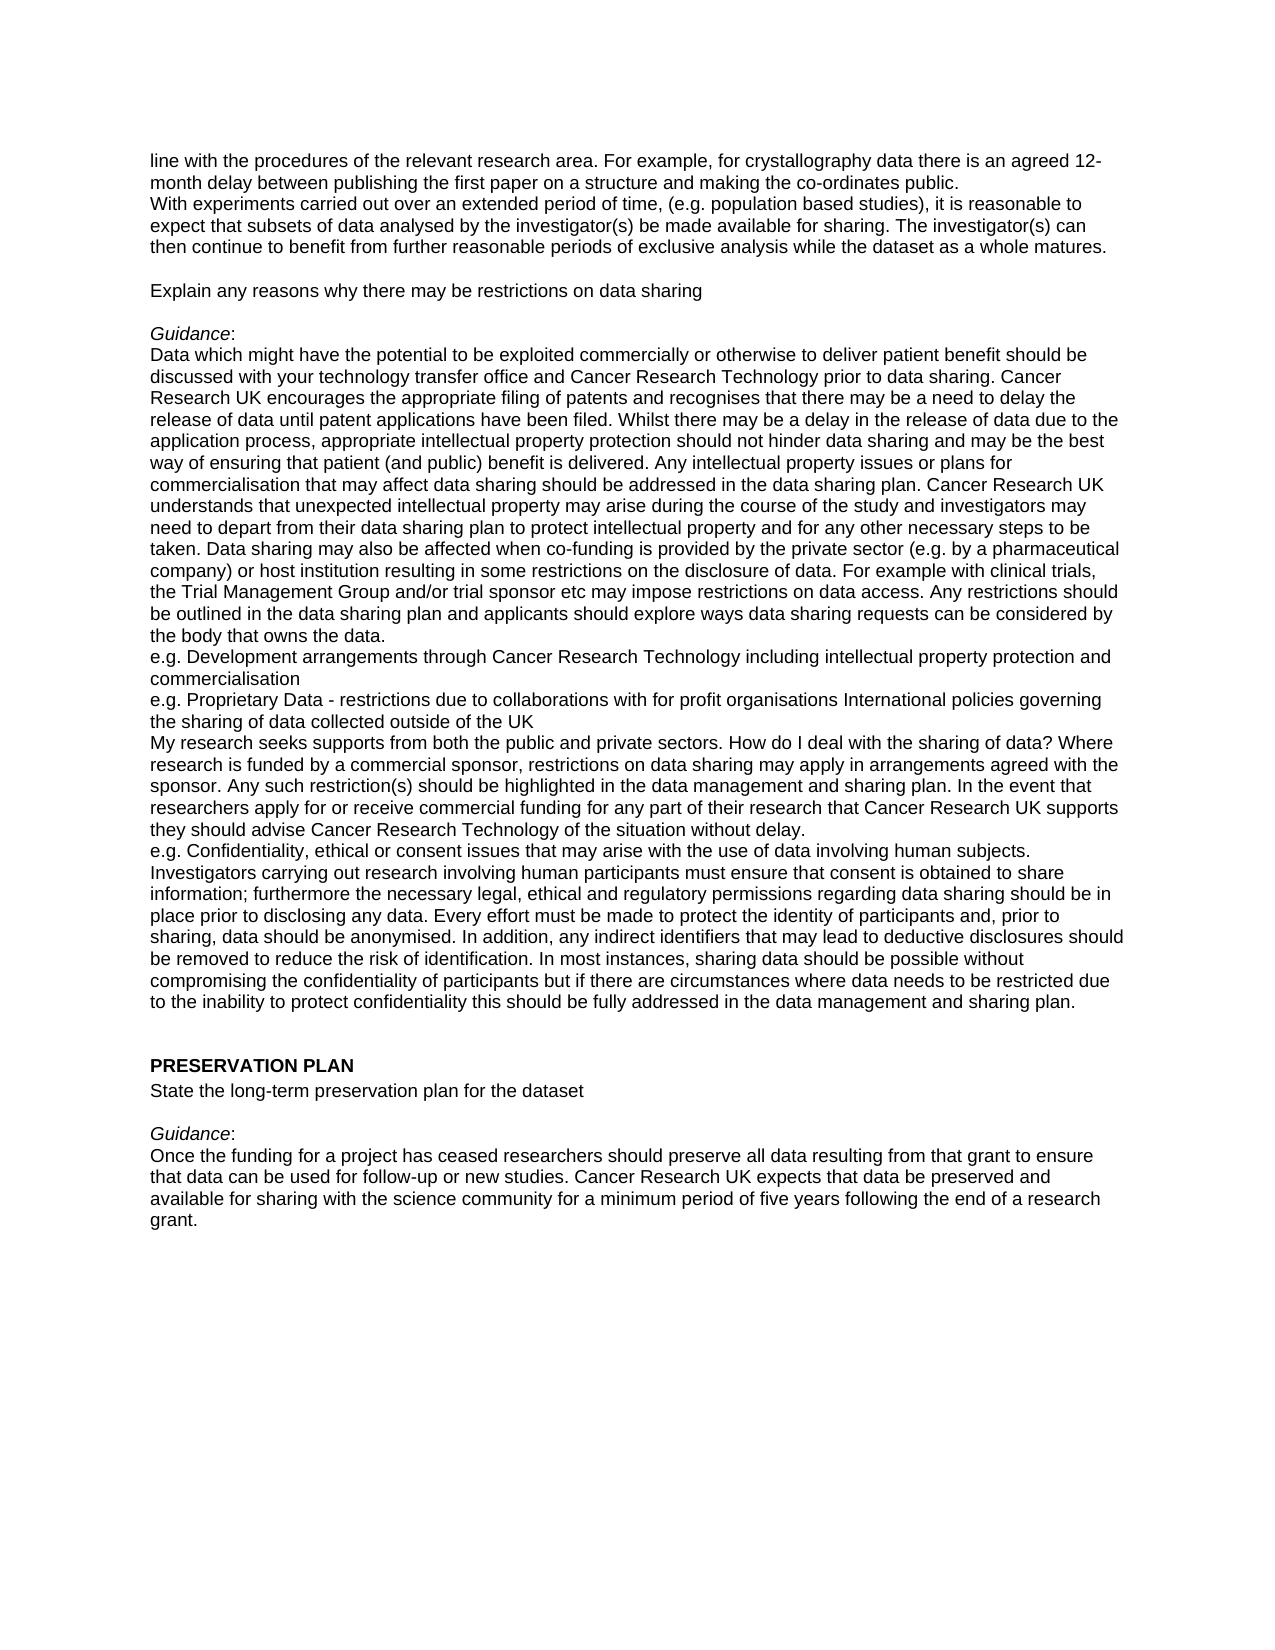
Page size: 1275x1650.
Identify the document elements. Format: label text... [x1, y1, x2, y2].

text e.g. Development arrangements through Cancer Research Technology including intellectual property protection and commercialisation [150, 646, 1125, 689]
text Data which might have the potential to be exploited commercially or otherwise to deliver patient benefit should be discussed with your technology transfer office and Cancer Research Technology prior to data sharing. Cancer Research UK encourages the appropriate filing of patents and recognises that there may be a need to delay the release of data until patent applications have been filed. Whilst there may be a delay in the release of data due to the application process, appropriate intellectual property protection should not hinder data sharing and may be the best way of ensuring that patient (and public) benefit is delivered. Any intellectual property issues or plans for commercialisation that may affect data sharing should be addressed in the data sharing plan. Cancer Research UK understands that unexpected intellectual property may arise during the course of the study and investigators may need to depart from their data sharing plan to protect intellectual property and for any other necessary steps to be taken. Data sharing may also be affected when co-funding is provided by the private sector (e.g. by a pharmaceutical company) or host institution resulting in some restrictions on the disclosure of data. For example with clinical trials, the Trial Management Group and/or trial sponsor etc may impose restrictions on data access. Any restrictions should be outlined in the data sharing plan and applicants should explore ways data sharing requests can be considered by the body that owns the data. [150, 344, 1125, 646]
text With experiments carried out over an extended period of time, (e.g. population based studies), it is reasonable to expect that subsets of data analysed by the investigator(s) be made available for sharing. The investigator(s) can then continue to benefit from further reasonable periods of exclusive analysis while the dataset as a whole matures. [150, 193, 1125, 258]
text Explain any reasons why there may be restrictions on data sharing [150, 279, 1125, 301]
text Once the funding for a project has ceased researchers should preserve all data resulting from that grant to ensure that data can be used for follow-up or new studies. Cancer Research UK expects that data be preserved and available for sharing with the science community for a minimum period of five years following the end of a research grant. [150, 1144, 1125, 1231]
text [150, 150, 1125, 193]
text Guidance: [150, 1123, 1125, 1144]
text e.g. Proprietary Data - restrictions due to collaborations with for profit organisations International policies governing the sharing of data collected outside of the UK [150, 689, 1125, 732]
text Investigators carrying out research involving human participants must ensure that consent is obtained to share information; furthermore the necessary legal, ethical and regulatory permissions regarding data sharing should be in place prior to disclosing any data. Every effort must be made to protect the identity of participants and, prior to sharing, data should be anonymised. In addition, any indirect identifiers that may lead to deductive disclosures should be removed to reduce the risk of identification. In most instances, sharing data should be possible without compromising the confidentiality of participants but if there are circumstances where data needs to be restricted due to the inability to protect confidentiality this should be fully addressed in the data management and sharing plan. [150, 862, 1125, 1012]
text My research seeks supports from both the public and private sectors. How do I deal with the sharing of data? Where research is funded by a commercial sponsor, restrictions on data sharing may apply in arrangements agreed with the sponsor. Any such restriction(s) should be highlighted in the data management and sharing plan. In the event that researchers apply for or receive commercial funding for any part of their research that Cancer Research UK supports they should advise Cancer Research Technology of the situation without delay. [150, 732, 1125, 840]
subtitle Preservation Plan [150, 1055, 1125, 1076]
text State the long-term preservation plan for the dataset [150, 1080, 1125, 1101]
text e.g. Confidentiality, ethical or consent issues that may arise with the use of data involving human subjects. [150, 840, 1125, 862]
text Guidance: [150, 322, 1125, 344]
